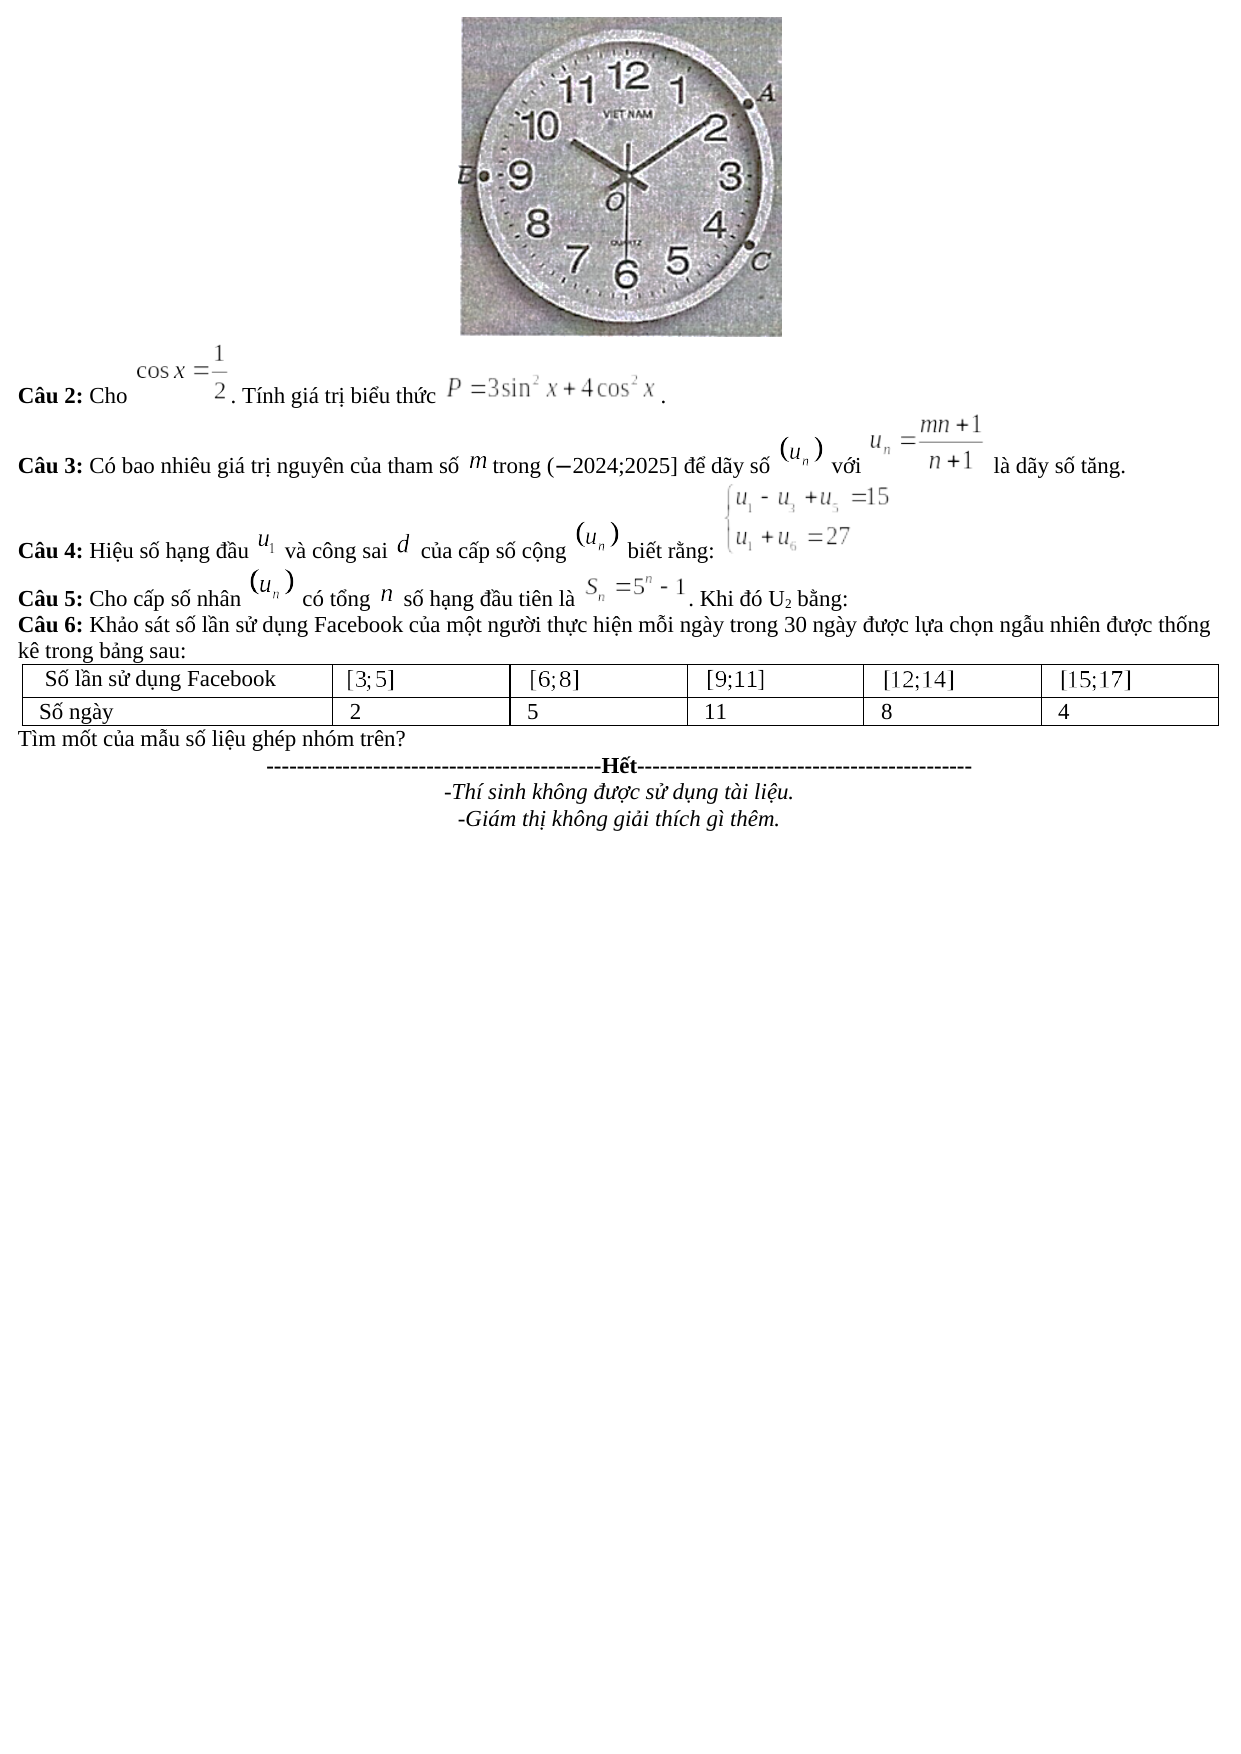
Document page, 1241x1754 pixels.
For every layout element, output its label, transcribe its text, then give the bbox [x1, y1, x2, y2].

text Câu 2: Cho . Tính giá trị biểu thức . [18, 337, 1222, 408]
text Tìm mốt của mẫu số liệu ghép nhóm trên? [18, 726, 1222, 752]
table_header [511, 665, 687, 697]
text Câu 3: Có bao nhiêu giá trị nguyên của tham số trong (−2024;2025] để dãy số với là dãy số tăng. [18, 408, 1222, 478]
text -Thí sinh không được sử dụng tài liệu. [18, 778, 1222, 804]
table_header [1042, 665, 1218, 697]
table_header [333, 665, 509, 697]
table_cell 4 [1042, 698, 1218, 724]
table_cell 2 [333, 698, 509, 724]
text --------------------------------------------Hết-------------------------------------------- [18, 752, 1222, 778]
text Câu 5: Cho cấp số nhân có tổng số hạng đầu tiên là . Khi đó U2 bằng: [18, 563, 1222, 611]
text Câu 6: Khảo sát số lần sử dụng Facebook của một người thực hiện mỗi ngày trong 30 ngày được lựa chọn ngẫu nhiên được thống kê trong bảng sau: [18, 611, 1222, 664]
table_cell Số ngày [23, 698, 332, 724]
text Câu 4: Hiệu số hạng đầu và công sai của cấp số cộng biết rằng: [18, 478, 1222, 563]
table_header Số lần sử dụng Facebook [23, 665, 332, 697]
table_header [688, 665, 863, 697]
text -Giám thị không giải thích gì thêm. [18, 804, 1222, 831]
table_header [864, 665, 1041, 697]
table_cell 11 [688, 698, 863, 724]
table_cell 8 [864, 698, 1041, 724]
picture [458, 17, 782, 337]
table_cell 5 [511, 698, 687, 724]
